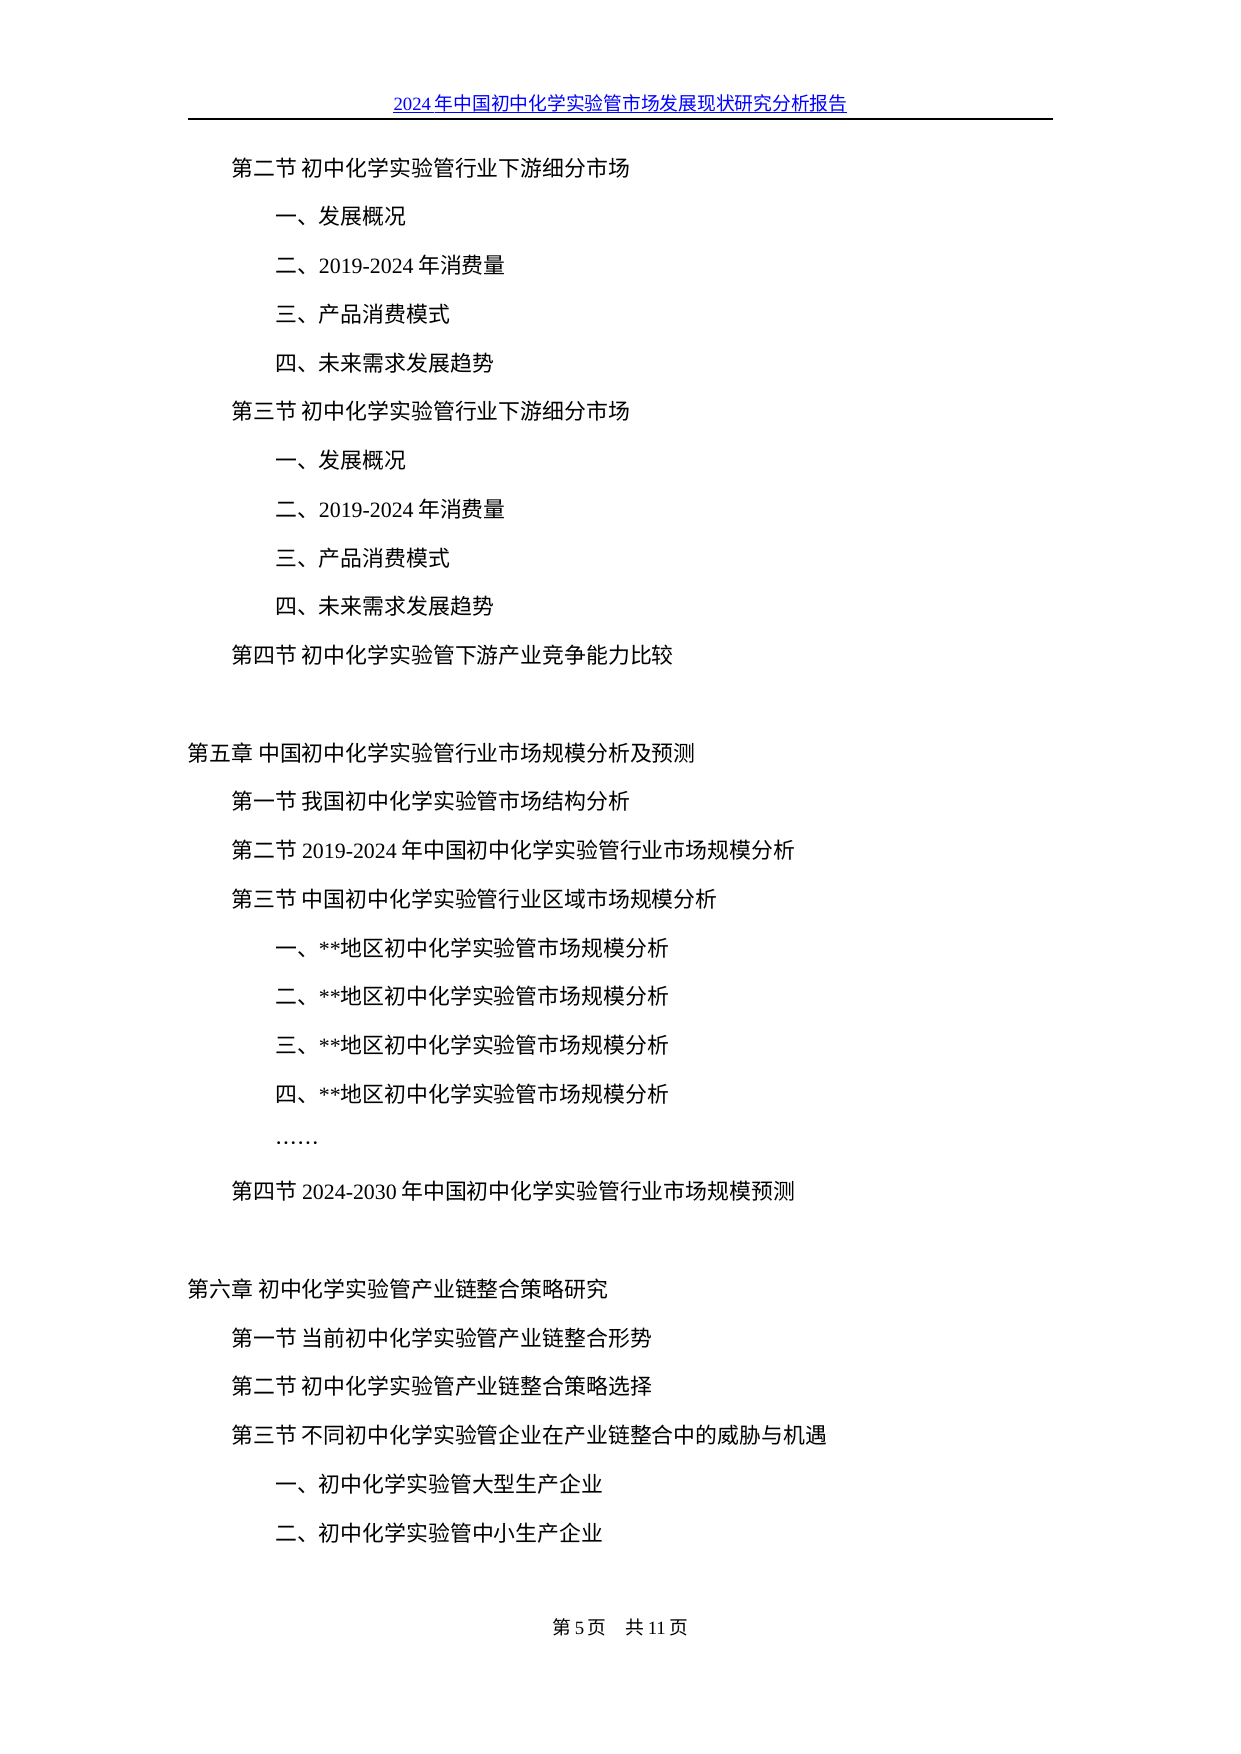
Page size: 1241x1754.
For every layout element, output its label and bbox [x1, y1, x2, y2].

text [187, 150, 1053, 1548]
